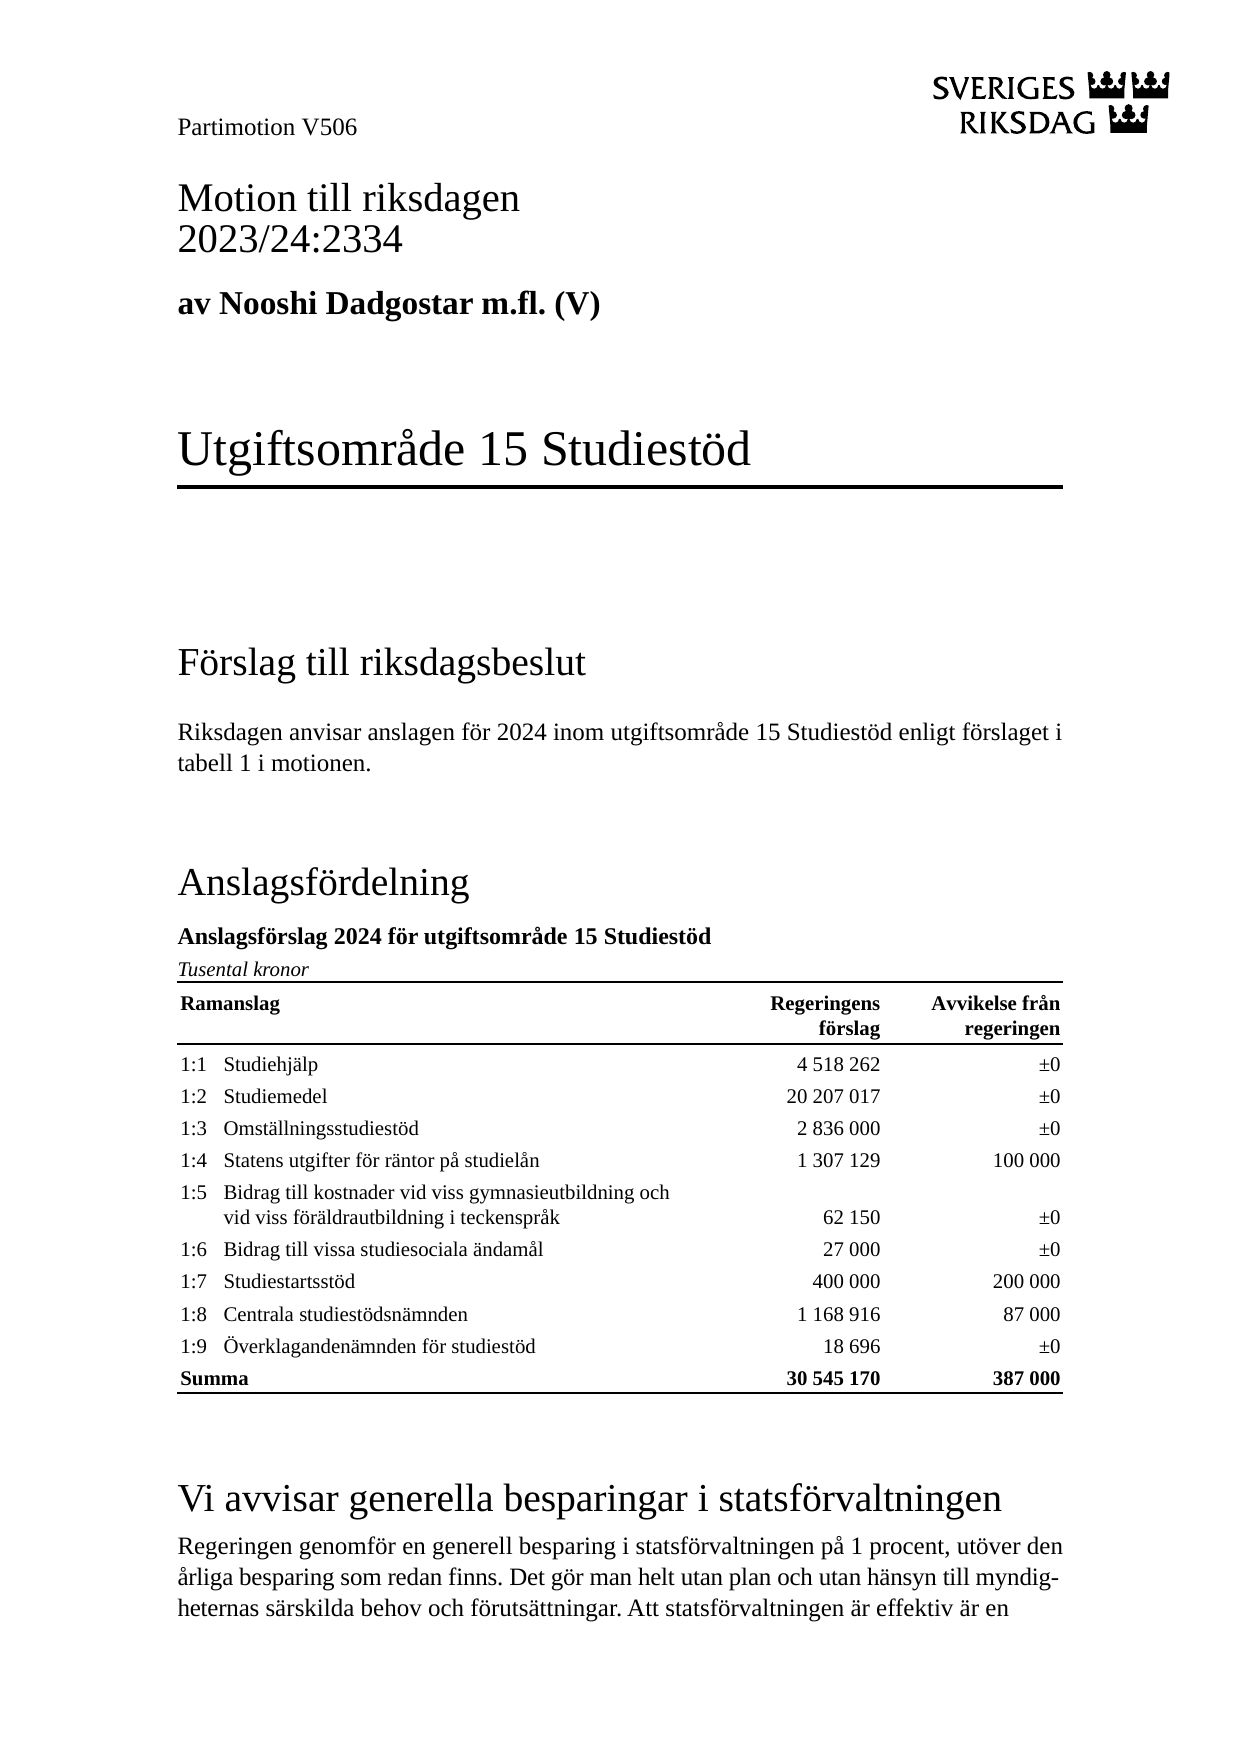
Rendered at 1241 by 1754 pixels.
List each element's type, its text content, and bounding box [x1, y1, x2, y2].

table_cell ±0 [883, 1326, 1063, 1358]
table_cell ±0 [883, 1109, 1063, 1141]
table_cell Studiestartsstöd [220, 1262, 703, 1294]
table_cell ±0 [883, 1230, 1063, 1262]
table_header Regeringens förslag [703, 983, 883, 1043]
table_cell 1 307 129 [703, 1141, 883, 1173]
table_cell 1 168 916 [703, 1294, 883, 1326]
table_cell 100 000 [883, 1141, 1063, 1173]
table_cell ±0 [883, 1076, 1063, 1108]
table_cell 387 000 [883, 1358, 1063, 1392]
table_cell 18 696 [703, 1326, 883, 1358]
table_cell 27 000 [703, 1230, 883, 1262]
table_cell 200 000 [883, 1262, 1063, 1294]
table_cell Överklagandenämnden för studiestöd [220, 1326, 703, 1358]
table_cell Omställningsstudiestöd [220, 1109, 703, 1141]
table_cell Studiehjälp [220, 1045, 703, 1076]
table_cell 2 836 000 [703, 1109, 883, 1141]
table_cell 1:4 [177, 1141, 220, 1173]
table_cell Studiemedel [220, 1076, 703, 1108]
table_cell 1:2 [177, 1076, 220, 1108]
text Tusental kronor [177, 950, 1063, 981]
text Anslagsförslag 2024 för utgiftsområde 15 Studiestöd [177, 919, 1063, 950]
table_cell 1:6 [177, 1230, 220, 1262]
table_cell 1:7 [177, 1262, 220, 1294]
table_cell ±0 [883, 1045, 1063, 1076]
table_header Avvikelse från regeringen [883, 983, 1063, 1043]
table_cell Summa [177, 1358, 703, 1392]
table_cell Bidrag till kostnader vid viss gymnasieutbildning och vid viss föräldrautbildning i teckenspråk [220, 1173, 703, 1230]
table_cell Centrala studiestödsnämnden [220, 1294, 703, 1326]
table_header Ramanslag [177, 983, 703, 1043]
subtitle Vi avvisar generella besparingar i statsförvaltningen [177, 1479, 1063, 1520]
table_cell Bidrag till vissa studiesociala ändamål [220, 1230, 703, 1262]
table_cell 30 545 170 [703, 1358, 883, 1392]
table_cell 400 000 [703, 1262, 883, 1294]
table_cell 1:1 [177, 1045, 220, 1076]
table_cell 87 000 [883, 1294, 1063, 1326]
table_cell 1:3 [177, 1109, 220, 1141]
table_cell 20 207 017 [703, 1076, 883, 1108]
table_cell 1:8 [177, 1294, 220, 1326]
table_cell 62 150 [703, 1173, 883, 1230]
table_cell 1:9 [177, 1326, 220, 1358]
table_cell 4 518 262 [703, 1045, 883, 1076]
table_cell ±0 [883, 1173, 1063, 1230]
table_cell Statens utgifter för räntor på studielån [220, 1141, 703, 1173]
table_cell 1:5 [177, 1173, 220, 1230]
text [177, 1528, 1063, 1622]
